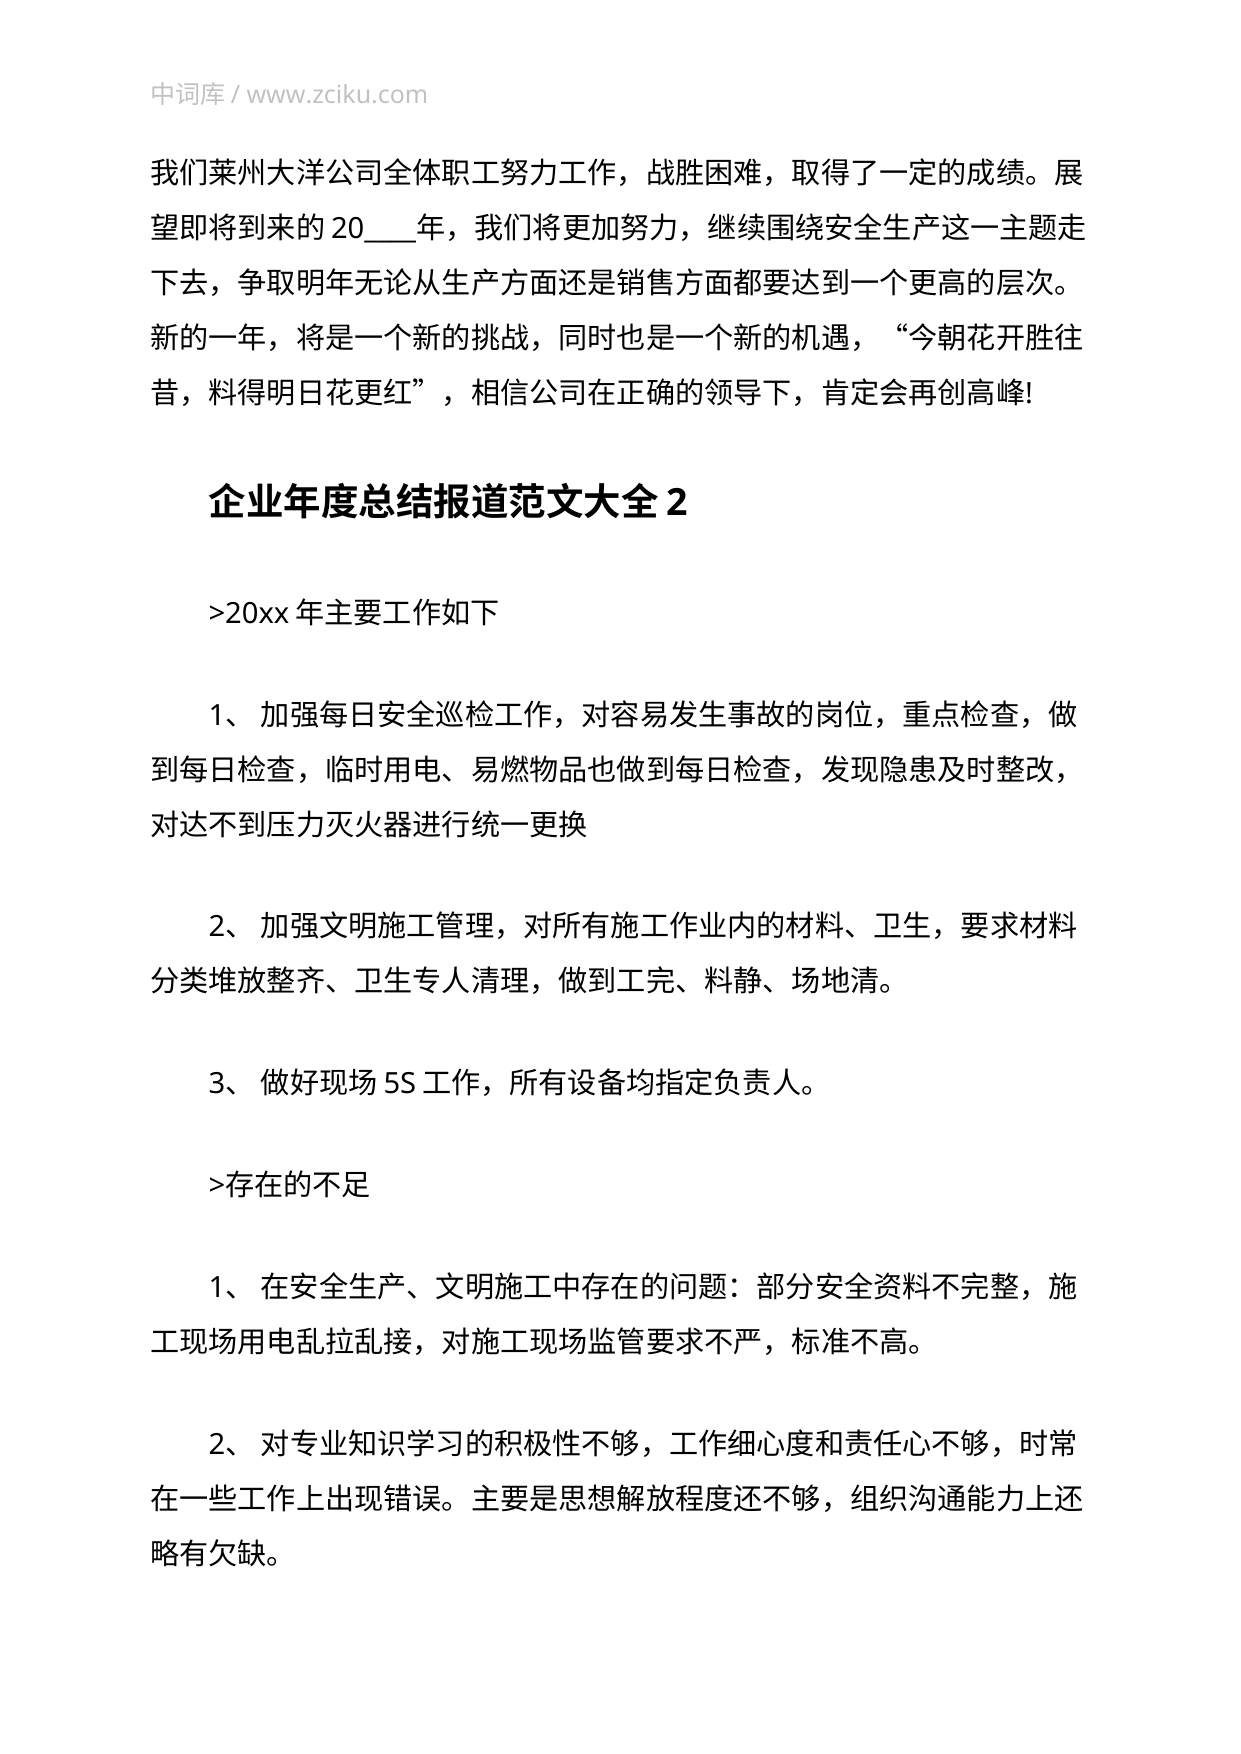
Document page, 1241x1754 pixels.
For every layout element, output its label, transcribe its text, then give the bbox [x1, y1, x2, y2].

text 3、 做好现场5S工作，所有设备均指定负责人。 [150, 1060, 1090, 1102]
text >存在的不足 [150, 1162, 1090, 1204]
text >20xx年主要工作如下 [150, 589, 1090, 632]
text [150, 150, 1090, 412]
text 2、 对专业知识学习的积极性不够，工作细心度和责任心不够，时常在一些工作上出现错误。主要是思想解放程度还不够，组织沟通能力上还略有欠缺。 [150, 1420, 1090, 1573]
text 1、 加强每日安全巡检工作，对容易发生事故的岗位，重点检查，做到每日检查，临时用电、易燃物品也做到每日检查，发现隐患及时整改，对达不到压力灭火器进行统一更换 [150, 691, 1090, 843]
text 企业年度总结报道范文大全2 [150, 472, 1090, 526]
text 2、 加强文明施工管理，对所有施工作业内的材料、卫生，要求材料分类堆放整齐、卫生专人清理，做到工完、料静、场地清。 [150, 903, 1090, 1000]
text 1、 在安全生产、文明施工中存在的问题：部分安全资料不完整，施工现场用电乱拉乱接，对施工现场监管要求不严，标准不高。 [150, 1264, 1090, 1361]
